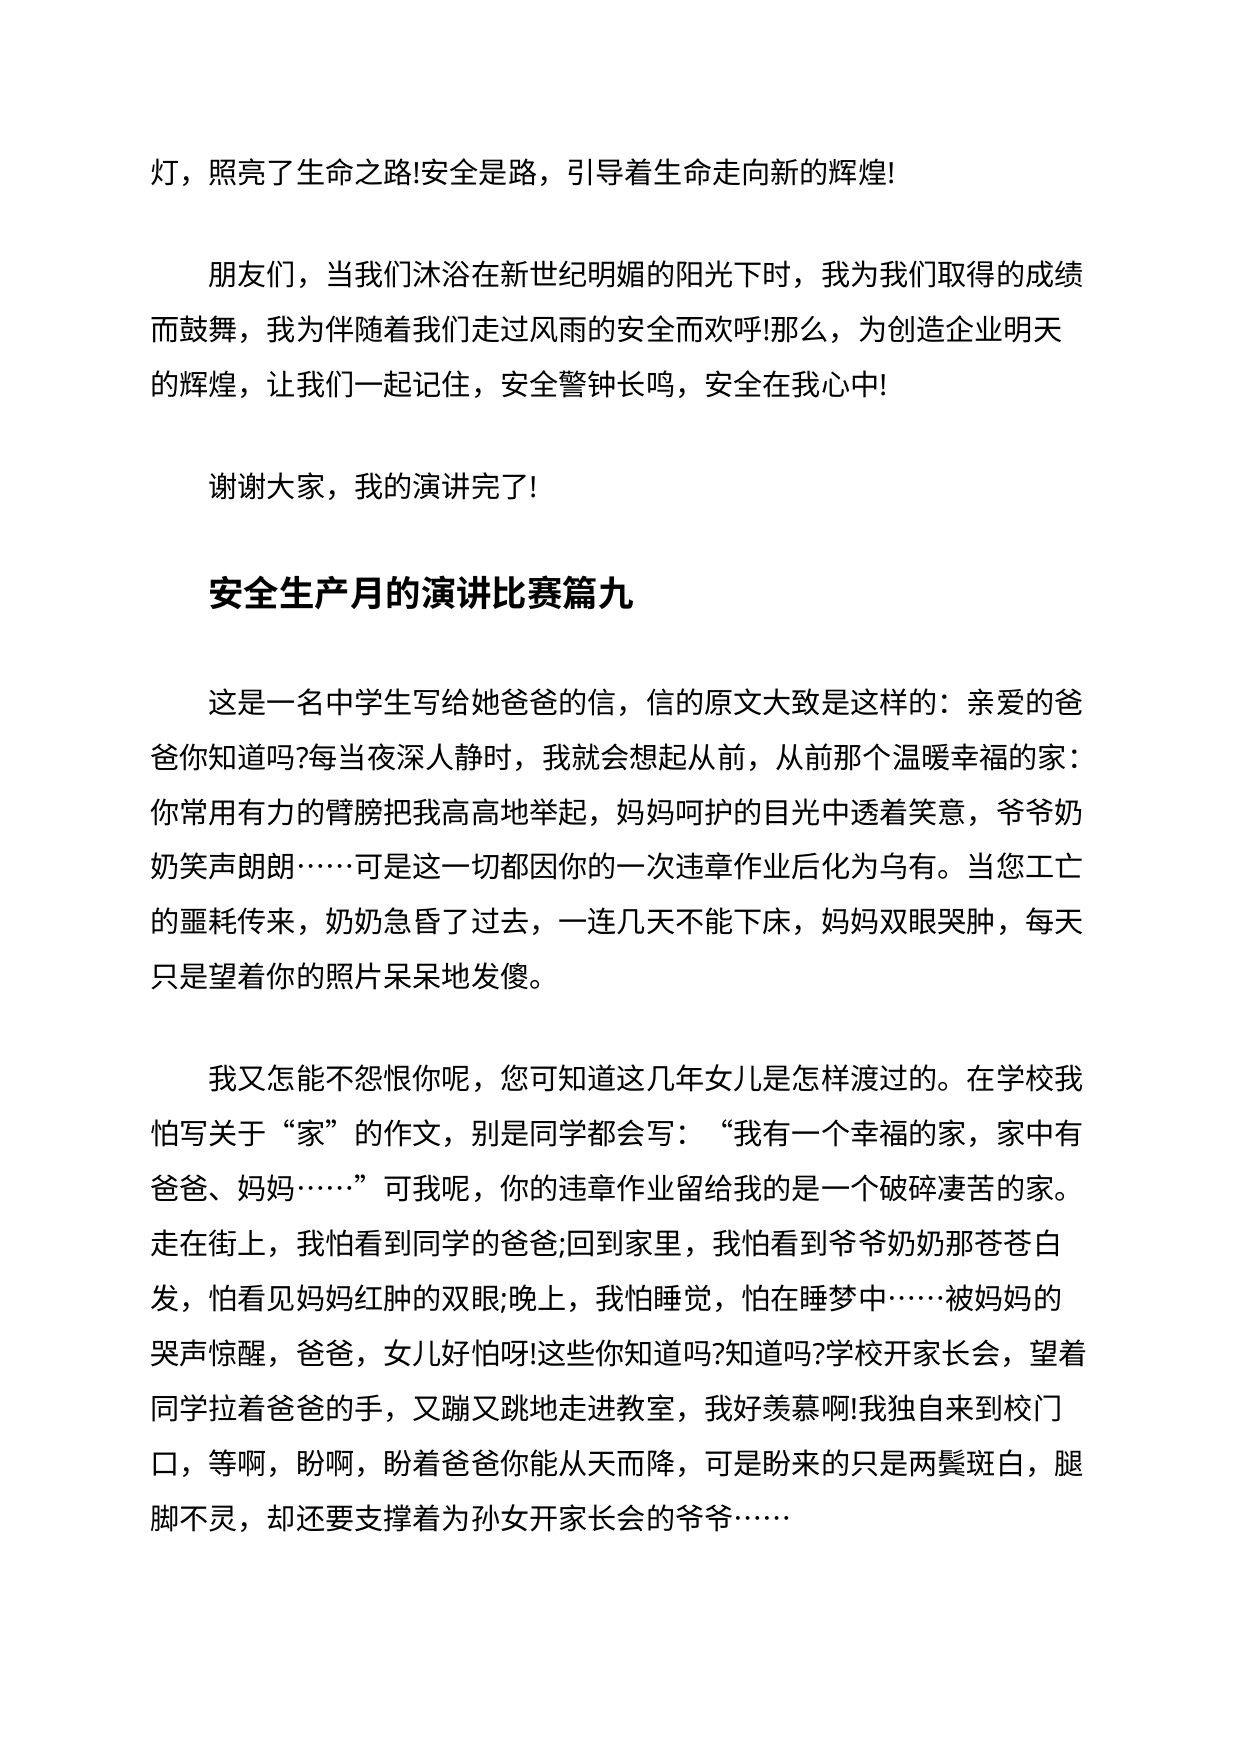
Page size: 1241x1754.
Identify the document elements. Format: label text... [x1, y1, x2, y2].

text 我又怎能不怨恨你呢，您可知道这几年女儿是怎样渡过的。在学校我怕写关于“家”的作文，别是同学都会写：“我有一个幸福的家，家中有爸爸、妈妈……”可我呢，你的违章作业留给我的是一个破碎凄苦的家。走在街上，我怕看到同学的爸爸;回到家里，我怕看到爷爷奶奶那苍苍白发，怕看见妈妈红肿的双眼;晚上，我怕睡觉，怕在睡梦中……被妈妈的哭声惊醒，爸爸，女儿好怕呀!这些你知道吗?知道吗?学校开家长会，望着同学拉着爸爸的手，又蹦又跳地走进教室，我好羡慕啊!我独自来到校门口，等啊，盼啊，盼着爸爸你能从天而降，可是盼来的只是两鬓斑白，腿脚不灵，却还要支撑着为孙女开家长会的爷爷…… [150, 1056, 1090, 1537]
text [150, 150, 1090, 192]
text 朋友们，当我们沐浴在新世纪明媚的阳光下时，我为我们取得的成绩而鼓舞，我为伴随着我们走过风雨的安全而欢呼!那么，为创造企业明天的辉煌，让我们一起记住，安全警钟长鸣，安全在我心中! [150, 252, 1090, 404]
text 谢谢大家，我的演讲完了! [150, 464, 1090, 506]
text 安全生产月的演讲比赛篇九 [150, 566, 1090, 617]
text 这是一名中学生写给她爸爸的信，信的原文大致是这样的：亲爱的爸爸你知道吗?每当夜深人静时，我就会想起从前，从前那个温暖幸福的家：你常用有力的臂膀把我高高地举起，妈妈呵护的目光中透着笑意，爷爷奶奶笑声朗朗……可是这一切都因你的一次违章作业后化为乌有。当您工亡的噩耗传来，奶奶急昏了过去，一连几天不能下床，妈妈双眼哭肿，每天只是望着你的照片呆呆地发傻。 [150, 679, 1090, 996]
